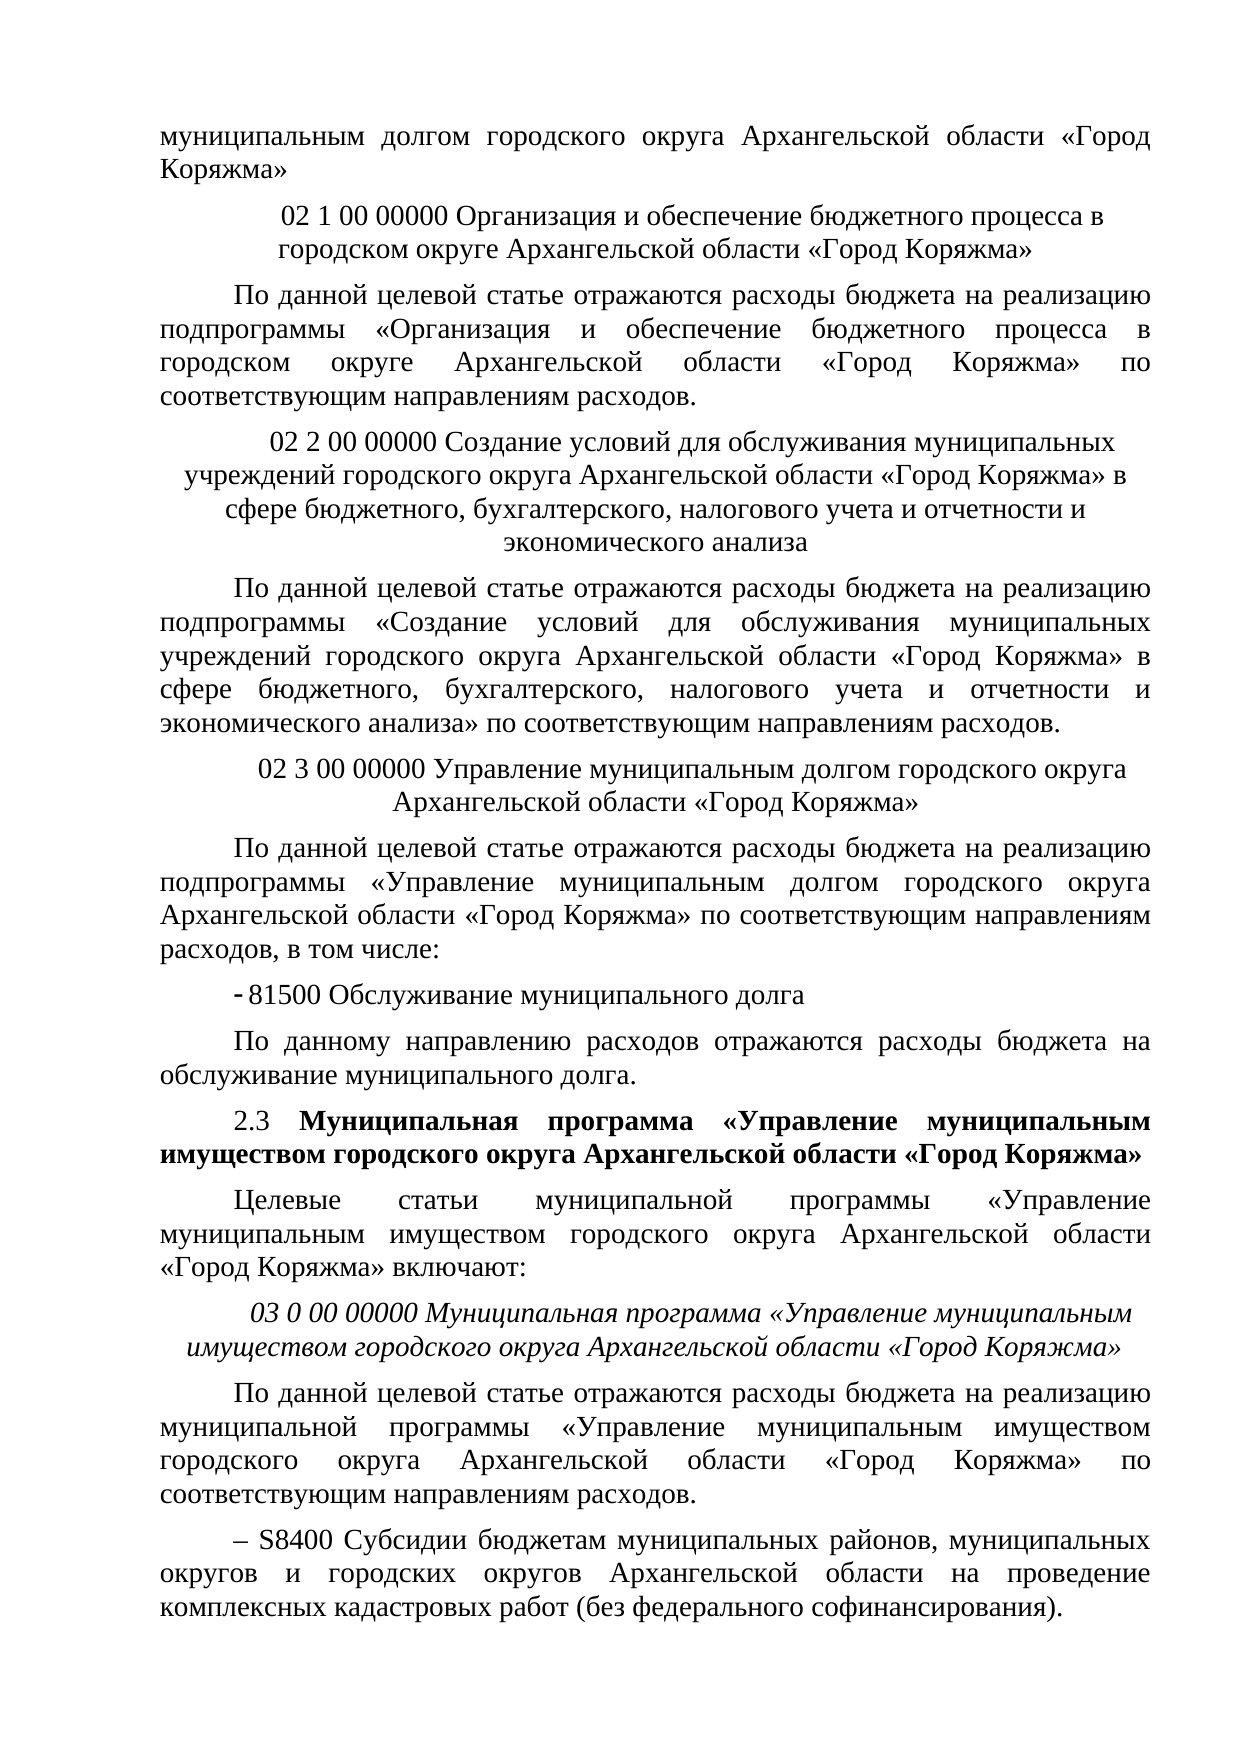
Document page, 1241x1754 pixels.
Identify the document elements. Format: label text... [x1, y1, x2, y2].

text По данной целевой статье отражаются расходы бюджета на реализацию подпрограммы «Создание условий для обслуживания муниципальных учреждений городского округа Архангельской области «Город Коряжма» в сфере бюджетного, бухгалтерского, налогового учета и отчетности и экономического анализа» по соответствующим направлениям расходов. [159, 571, 1152, 738]
text 02 3 00 00000 Управление муниципальным долгом городского округа Архангельской области «Город Коряжма» [159, 751, 1152, 818]
text По данной целевой статье отражаются расходы бюджета на реализацию подпрограммы «Управление муниципальным долгом городского округа Архангельской области «Город Коряжма» по соответствующим направлениям расходов, в том числе: [159, 830, 1152, 964]
text По данной целевой статье отражаются расходы бюджета на реализацию подпрограммы «Организация и обеспечение бюджетного процесса в городском округе Архангельской области «Город Коряжма» по соответствующим направлениям расходов. [159, 277, 1152, 411]
text 02 1 00 00000 Организация и обеспечение бюджетного процесса в городском округе Архангельской области «Город Коряжма» [159, 198, 1152, 265]
text 03 0 00 00000 Муниципальная программа «Управление муниципальным имуществом городского округа Архангельской области «Город Коряжма» [159, 1296, 1152, 1363]
text По данному направлению расходов отражаются расходы бюджета на обслуживание муниципального долга. [159, 1023, 1152, 1090]
text По данной целевой статье отражаются расходы бюджета на реализацию муниципальной программы «Управление муниципальным имуществом городского округа Архангельской области «Город Коряжма» по соответствующим направлениям расходов. [159, 1375, 1152, 1509]
list 81500 Обслуживание муниципального долга [159, 977, 1152, 1011]
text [159, 118, 1152, 185]
text 02 2 00 00000 Создание условий для обслуживания муниципальных учреждений городского округа Архангельской области «Город Коряжма» в сфере бюджетного, бухгалтерского, налогового учета и отчетности и экономического анализа [159, 424, 1152, 558]
text Целевые статьи муниципальной программы «Управление муниципальным имуществом городского округа Архангельской области «Город Коряжма» включают: [159, 1182, 1152, 1283]
text – S8400 Субсидии бюджетам муниципальных районов, муниципальных округов и городских округов Архангельской области на проведение комплексных кадастровых работ (без федерального софинансирования). [159, 1522, 1152, 1622]
text 2.3 Муниципальная программа «Управление муниципальным имуществом городского округа Архангельской области «Город Коряжма» [159, 1103, 1152, 1170]
